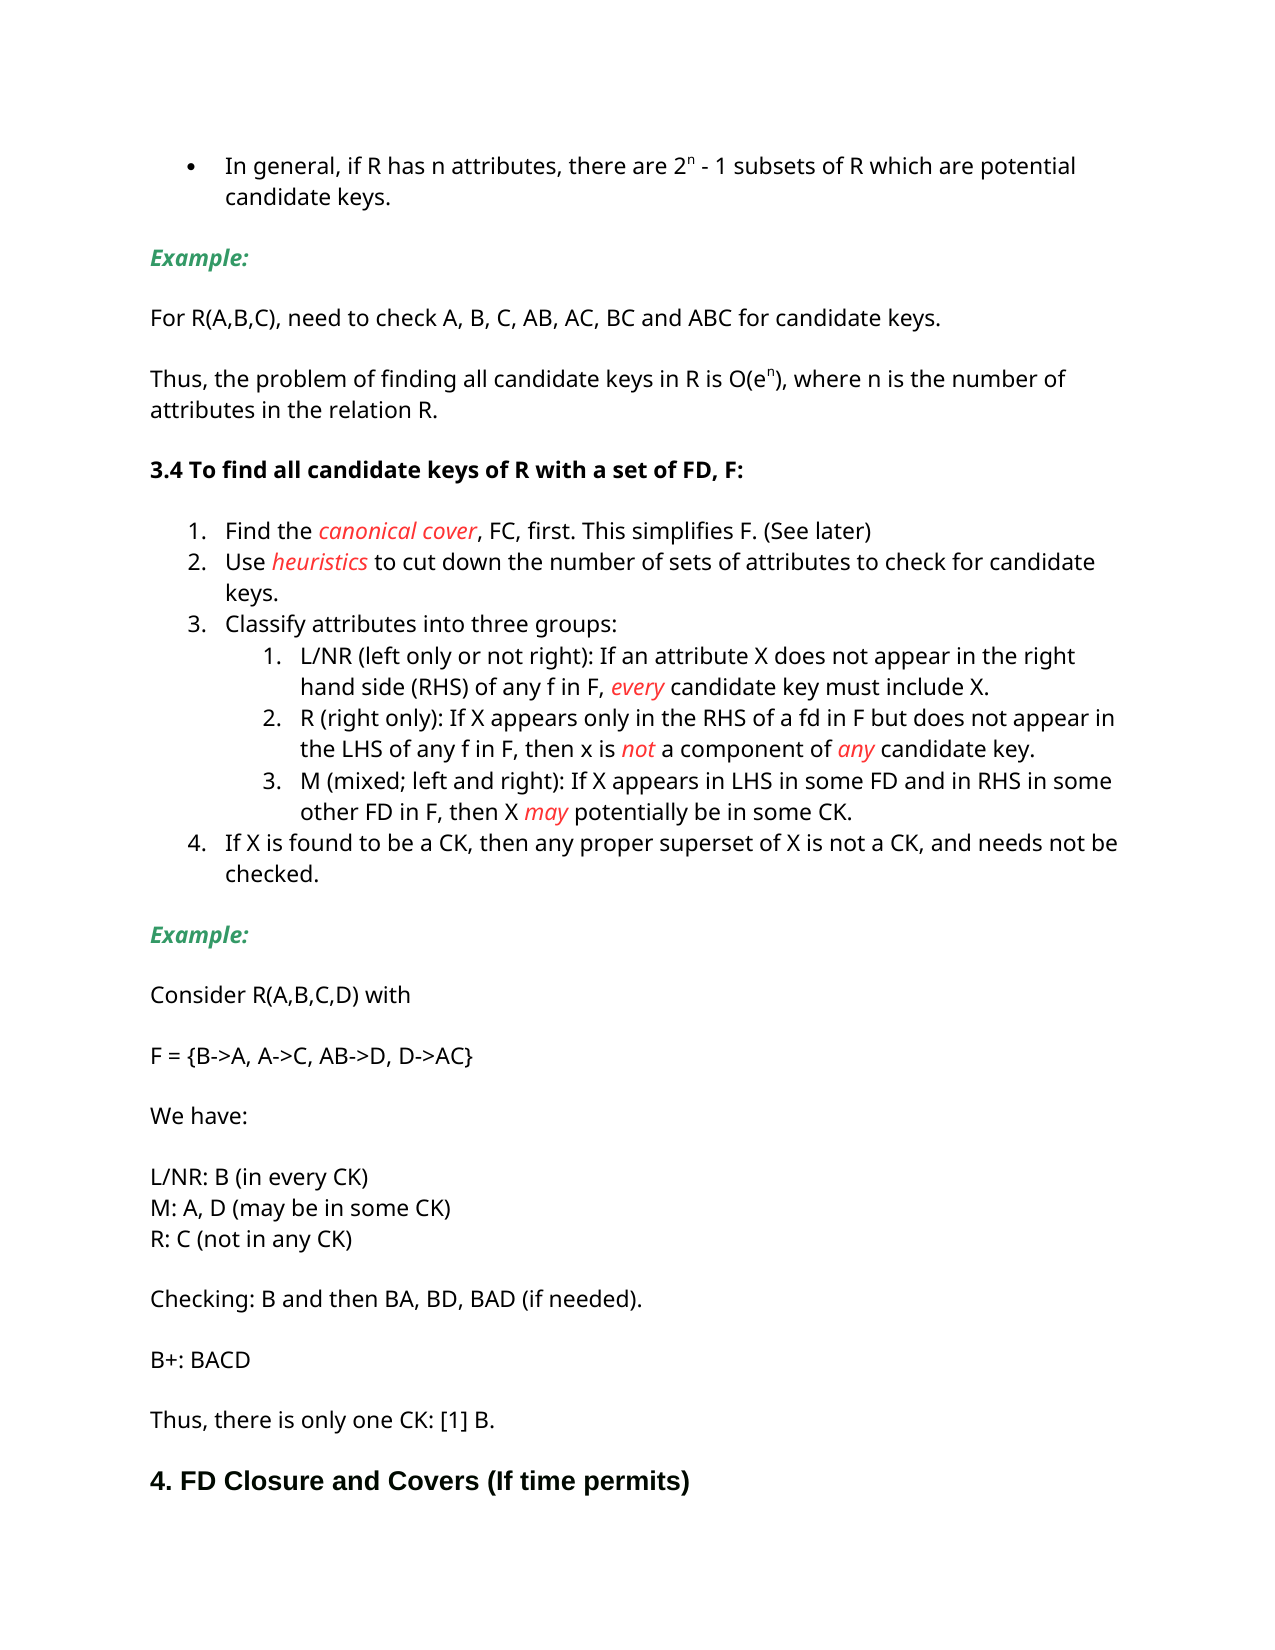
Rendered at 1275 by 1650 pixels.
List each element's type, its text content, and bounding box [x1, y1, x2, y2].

list Use heuristics to cut down the number of sets of attributes to check for candidate keys. [187, 546, 1125, 608]
text Thus, there is only one CK: [1] B. [150, 1404, 1125, 1435]
list M (mixed; left and right): If X appears in LHS in some FD and in RHS in some other FD in F, then X may potentially be in some CK. [262, 764, 1125, 827]
list Find the canonical cover, FC, first. This simplifies F. (See later) [187, 514, 1125, 546]
text L/NR: B (in every CK) M: A, D (may be in some CK) R: C (not in any CK) [150, 1160, 1125, 1254]
list In general, if R has n attributes, there are 2n - 1 subsets of R which are potential candidate keys. [187, 150, 1125, 212]
text 3.4 To find all candidate keys of R with a set of FD, F: [150, 454, 1125, 485]
list If X is found to be a CK, then any proper superset of X is not a CK, and needs not be checked. [187, 827, 1125, 889]
list L/NR (left only or not right): If an attribute X does not appear in the right hand side (RHS) of any f in F, every candidate key must include X. [262, 639, 1125, 702]
text 4. FD Closure and Covers (If time permits) [150, 1464, 1125, 1496]
list Classify attributes into three groups: [187, 608, 1125, 639]
text Example: [150, 919, 1125, 950]
text Consider R(A,B,C,D) with [150, 979, 1125, 1010]
text Example: [150, 242, 1125, 273]
text For R(A,B,C), need to check A, B, C, AB, AC, BC and ABC for candidate keys. [150, 302, 1125, 333]
text F = {B->A, A->C, AB->D, D->AC} [150, 1039, 1125, 1071]
text B+: BACD [150, 1344, 1125, 1375]
text Thus, the problem of finding all candidate keys in R is O(en), where n is the number of attributes in the relation R. [150, 362, 1125, 425]
list R (right only): If X appears only in the RHS of a fd in F but does not appear in the LHS of any f in F, then x is not a component of any candidate key. [262, 702, 1125, 764]
text We have: [150, 1100, 1125, 1131]
text Checking: B and then BA, BD, BAD (if needed). [150, 1283, 1125, 1314]
